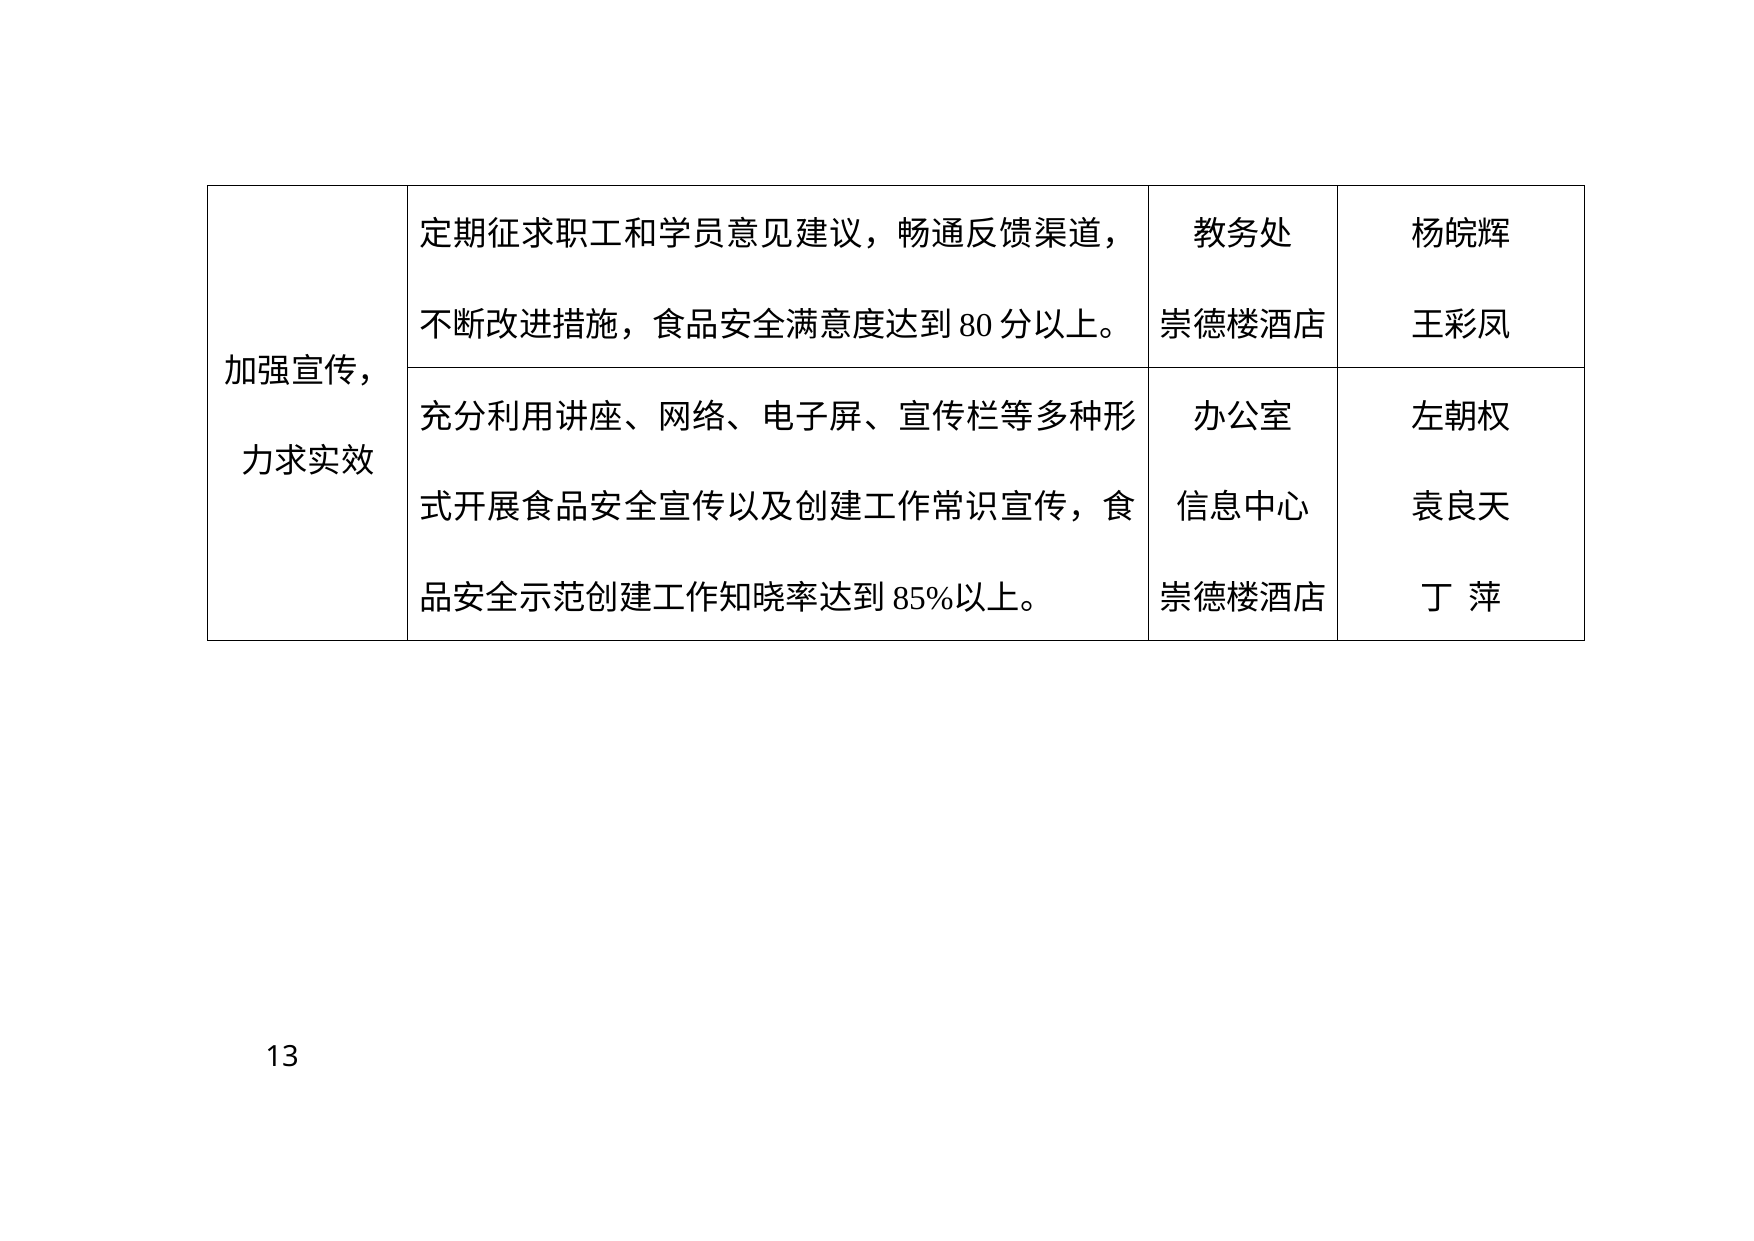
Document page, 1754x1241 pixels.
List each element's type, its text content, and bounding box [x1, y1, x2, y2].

table_header 加强宣传，力求实效 [208, 186, 407, 640]
table_cell 办公室 信息中心 崇德楼酒店 [1149, 368, 1337, 640]
table_cell 左朝权 袁良天 丁 萍 [1338, 368, 1584, 640]
table_header 杨皖辉 王彩凤 [1338, 186, 1584, 367]
table_cell 充分利用讲座、网络、电子屏、宣传栏等多种形式开展食品安全宣传以及创建工作常识宣传，食品安全示范创建工作知晓率达到85%以上。 [408, 368, 1148, 640]
table_header 教务处 崇德楼酒店 [1149, 186, 1337, 367]
table_header 定期征求职工和学员意见建议，畅通反馈渠道，不断改进措施，食品安全满意度达到80分以上。 [408, 186, 1148, 367]
